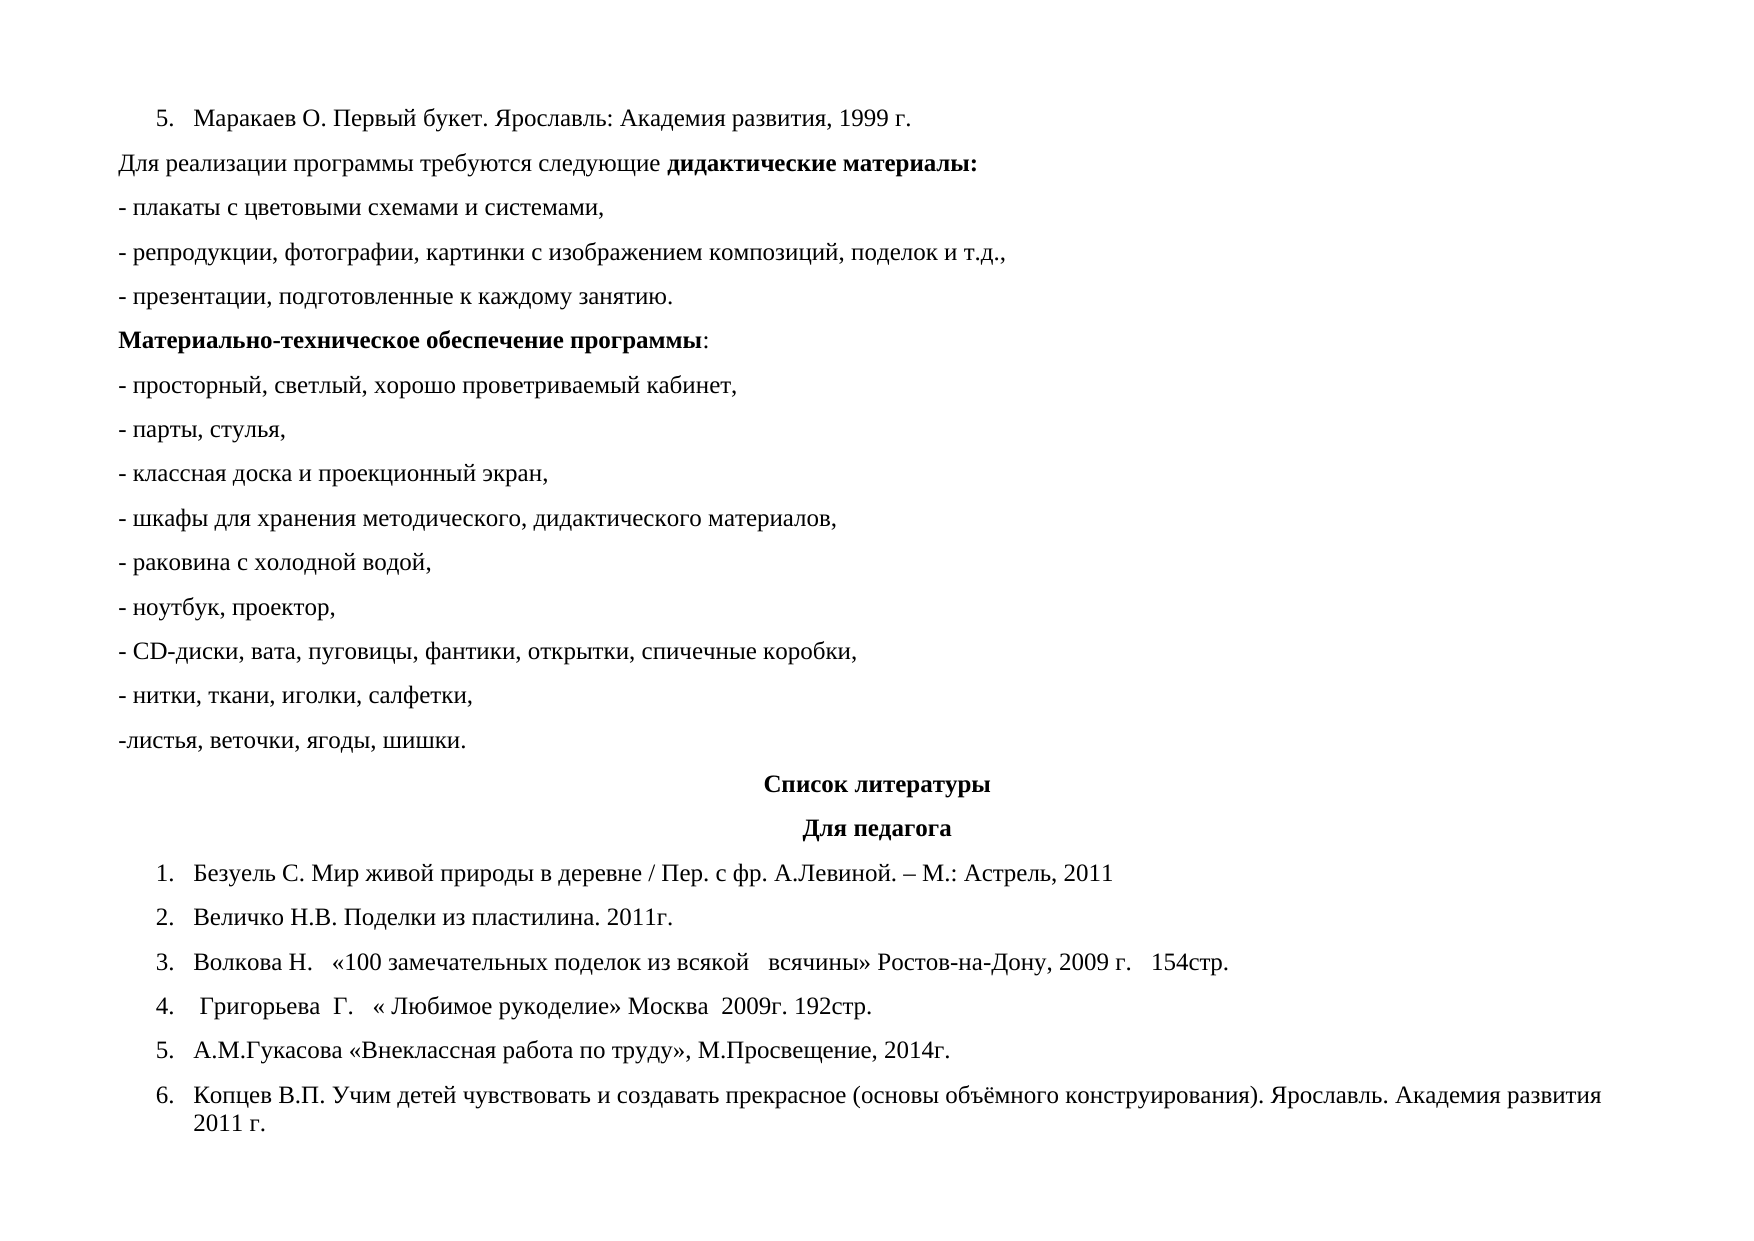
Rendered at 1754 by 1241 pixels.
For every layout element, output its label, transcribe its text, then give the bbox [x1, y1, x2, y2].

list Величко Н.В. Поделки из пластилина. 2011г. [156, 902, 1636, 931]
text - парты, стулья, [118, 414, 1636, 443]
text Список литературы [118, 769, 1636, 798]
text - ноутбук, проектор, [118, 592, 1636, 620]
text - плакаты с цветовыми схемами и системами, [118, 192, 1636, 221]
text Для педагога [118, 813, 1636, 842]
text - презентации, подготовленные к каждому занятию. [118, 281, 1636, 310]
text Для реализации программы требуются следующие дидактические материалы: [118, 148, 1636, 177]
text -листья, веточки, ягоды, шишки. [118, 725, 1636, 753]
text - шкафы для хранения методического, дидактического материалов, [118, 503, 1636, 532]
text - нитки, ткани, иголки, салфетки, [118, 680, 1636, 709]
list Безуель С. Мир живой природы в деревне / Пер. с фр. А.Левиной. – М.: Астрель, 2011 [156, 858, 1636, 887]
list Григорьева Г. « Любимое рукоделие» Москва 2009г. 192стр. [156, 991, 1636, 1020]
text Материально-техническое обеспечение программы: [118, 325, 1636, 354]
text - CD-диски, вата, пуговицы, фантики, открытки, спичечные коробки, [118, 636, 1636, 665]
text - раковина с холодной водой, [118, 547, 1636, 576]
text - просторный, светлый, хорошо проветриваемый кабинет, [118, 370, 1636, 398]
list Волкова Н. «100 замечательных поделок из всякой всячины» Ростов-на-Дону, 2009 г. 154стр. [156, 947, 1636, 975]
list Копцев В.П. Учим детей чувствовать и создавать прекрасное (основы объёмного конструирования). Ярославль. Академия развития 2011 г. [156, 1080, 1636, 1137]
text - классная доска и проекционный экран, [118, 458, 1636, 487]
list Маракаев О. Первый букет. Ярославль: Академия развития, 1999 г. [156, 103, 1636, 132]
list А.М.Гукасова «Внеклассная работа по труду», М.Просвещение, 2014г. [156, 1035, 1636, 1064]
text - репродукции, фотографии, картинки с изображением композиций, поделок и т.д., [118, 237, 1636, 265]
